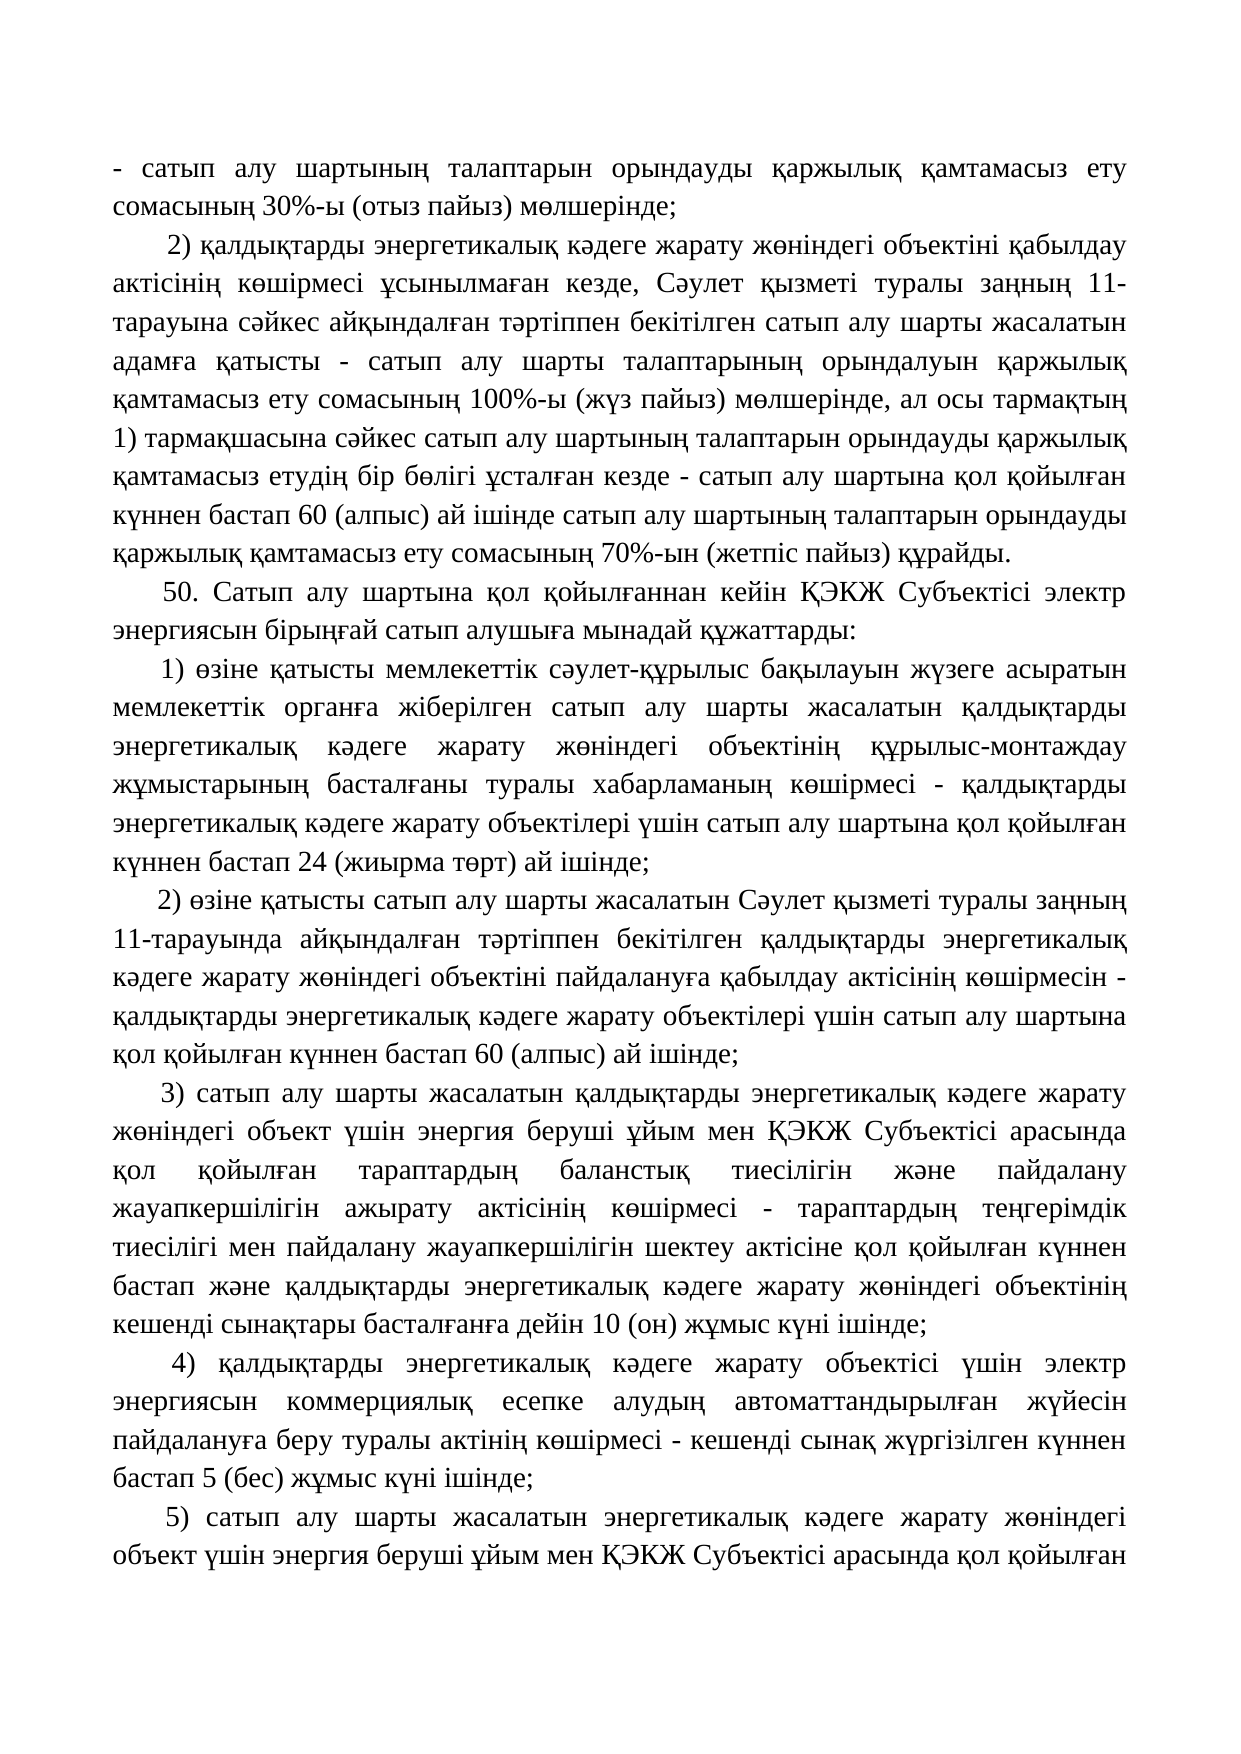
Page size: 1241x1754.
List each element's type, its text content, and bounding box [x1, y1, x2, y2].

text 4) қалдықтарды энергетикалық кәдеге жарату объектісі үшін электр энергиясын коммерциялық есепке алудың автоматтандырылған жүйесін пайдалануға беру туралы актінің көшірмесі - кешенді сынақ жүргізілген күннен бастап 5 (бес) жұмыс күні ішінде; [112, 1345, 1128, 1494]
text 2) өзіне қатысты сатып алу шарты жасалатын Сәулет қызметі туралы заңның 11-тарауында айқындалған тәртіппен бекітілген қалдықтарды энергетикалық кәдеге жарату жөніндегі объектіні пайдалануға қабылдау актісінің көшірмесін - қалдықтарды энергетикалық кәдеге жарату объектілері үшін сатып алу шартына қол қойылған күннен бастап 60 (алпыс) ай ішінде; [112, 882, 1128, 1070]
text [112, 1499, 1128, 1571]
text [112, 150, 1128, 222]
text 2) қалдықтарды энергетикалық кәдеге жарату жөніндегі объектіні қабылдау актісінің көшірмесі ұсынылмаған кезде, Сәулет қызметі туралы заңның 11-тарауына сәйкес айқындалған тәртіппен бекітілген сатып алу шарты жасалатын адамға қатысты - сатып алу шарты талаптарының орындалуын қаржылық қамтамасыз ету сомасының 100%-ы (жүз пайыз) мөлшерінде, ал осы тармақтың 1) тармақшасына сәйкес сатып алу шартының талаптарын орындауды қаржылық қамтамасыз етудің бір бөлігі ұсталған кезде - сатып алу шартына қол қойылған күннен бастап 60 (алпыс) ай ішінде сатып алу шартының талаптарын орындауды қаржылық қамтамасыз ету сомасының 70%-ын (жетпіс пайыз) құрайды. [112, 227, 1128, 569]
text 50. Сатып алу шартына қол қойылғаннан кейін ҚЭКЖ Субъектісі электр энергиясын бірыңғай сатып алушыға мынадай құжаттарды: [112, 574, 1128, 646]
text 1) өзіне қатысты мемлекеттік сәулет-құрылыс бақылауын жүзеге асыратын мемлекеттік органға жіберілген сатып алу шарты жасалатын қалдықтарды энергетикалық кәдеге жарату жөніндегі объектінің құрылыс-монтаждау жұмыстарының басталғаны туралы хабарламаның көшірмесі - қалдықтарды энергетикалық кәдеге жарату объектілері үшін сатып алу шартына қол қойылған күннен бастап 24 (жиырма төрт) ай ішінде; [112, 651, 1128, 877]
text 3) сатып алу шарты жасалатын қалдықтарды энергетикалық кәдеге жарату жөніндегі объект үшін энергия беруші ұйым мен ҚЭКЖ Субъектісі арасында қол қойылған тараптардың баланстық тиесілігін және пайдалану жауапкершілігін ажырату актісінің көшірмесі - тараптардың теңгерімдік тиесілігі мен пайдалану жауапкершілігін шектеу актісіне қол қойылған күннен бастап және қалдықтарды энергетикалық кәдеге жарату жөніндегі объектінің кешенді сынақтары басталғанға дейін 10 (он) жұмыс күні ішінде; [112, 1075, 1128, 1340]
